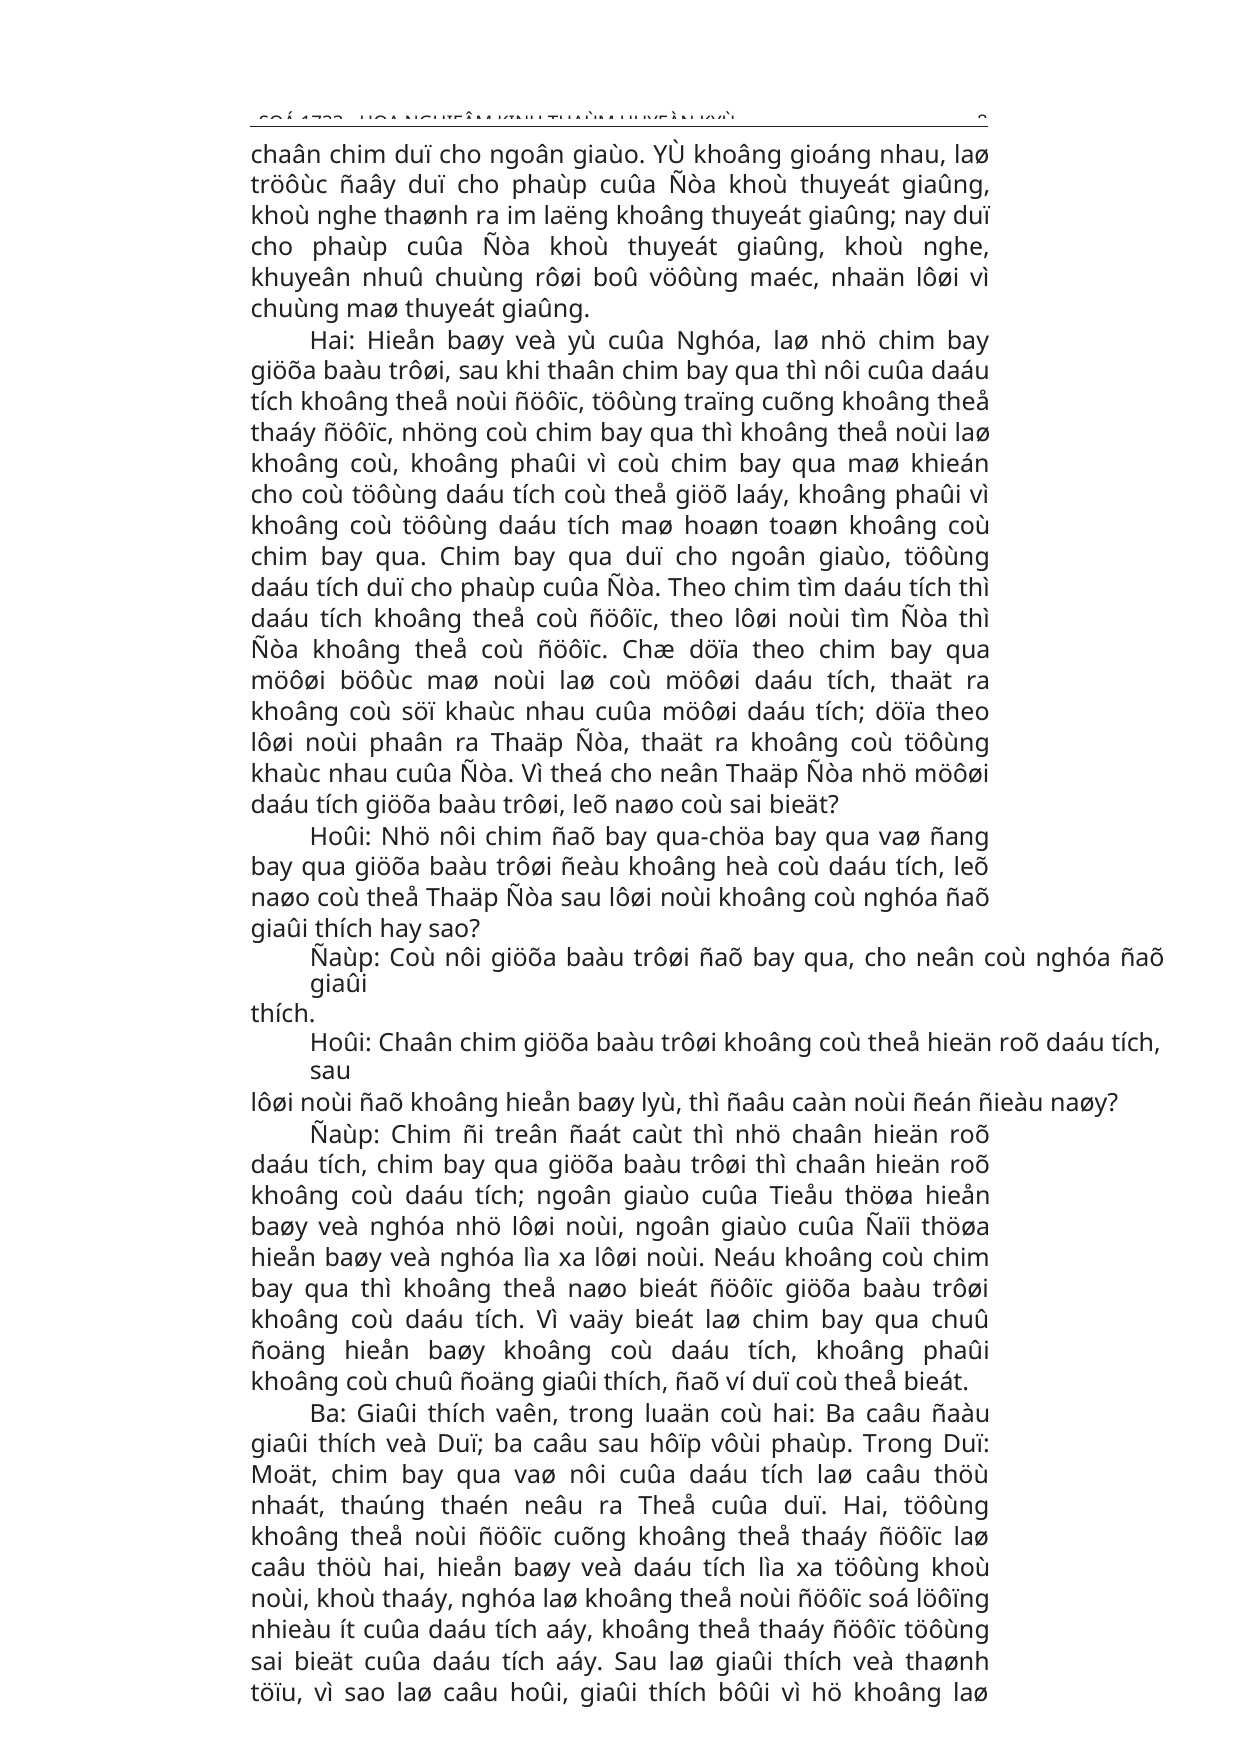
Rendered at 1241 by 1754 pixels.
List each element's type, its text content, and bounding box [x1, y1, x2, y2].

text chaân chim duï cho ngoân giaùo. YÙ khoâng gioáng nhau, laø tröôùc ñaây duï cho phaùp cuûa Ñòa khoù thuyeát giaûng, khoù nghe thaønh ra im laëng khoâng thuyeát giaûng; nay duï cho phaùp cuûa Ñòa khoù thuyeát giaûng, khoù nghe, khuyeân nhuû chuùng rôøi boû vöôùng maéc, nhaän lôøi vì chuùng maø thuyeát giaûng. [250, 138, 990, 324]
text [250, 1398, 990, 1708]
text Ñaùp: Coù nôi giöõa baàu trôøi ñaõ bay qua, cho neân coù nghóa ñaõ giaûi [309, 945, 1165, 998]
text Hoûi: Nhö nôi chim ñaõ bay qua-chöa bay qua vaø ñang bay qua giöõa baàu trôøi ñeàu khoâng heà coù daáu tích, leõ naøo coù theå Thaäp Ñòa sau lôøi noùi khoâng coù nghóa ñaõ giaûi thích hay sao? [250, 821, 990, 945]
text Hai: Hieån baøy veà yù cuûa Nghóa, laø nhö chim bay giöõa baàu trôøi, sau khi thaân chim bay qua thì nôi cuûa daáu tích khoâng theå noùi ñöôïc, töôùng traïng cuõng khoâng theå thaáy ñöôïc, nhöng coù chim bay qua thì khoâng theå noùi laø khoâng coù, khoâng phaûi vì coù chim bay qua maø khieán cho coù töôùng daáu tích coù theå giöõ laáy, khoâng phaûi vì khoâng coù töôùng daáu tích maø hoaøn toaøn khoâng coù chim bay qua. Chim bay qua duï cho ngoân giaùo, töôùng daáu tích duï cho phaùp cuûa Ñòa. Theo chim tìm daáu tích thì daáu tích khoâng theå coù ñöôïc, theo lôøi noùi tìm Ñòa thì Ñòa khoâng theå coù ñöôïc. Chæ döïa theo chim bay qua möôøi böôùc maø noùi laø coù möôøi daáu tích, thaät ra khoâng coù söï khaùc nhau cuûa möôøi daáu tích; döïa theo lôøi noùi phaân ra Thaäp Ñòa, thaät ra khoâng coù töôùng khaùc nhau cuûa Ñòa. Vì theá cho neân Thaäp Ñòa nhö möôøi daáu tích giöõa baàu trôøi, leõ naøo coù sai bieät? [250, 324, 990, 821]
text Hoûi: Chaân chim giöõa baàu trôøi khoâng coù theå hieän roõ daáu tích, sau [309, 1029, 1165, 1085]
text Ñaùp: Chim ñi treân ñaát caùt thì nhö chaân hieän roõ daáu tích, chim bay qua giöõa baàu trôøi thì chaân hieän roõ khoâng coù daáu tích; ngoân giaùo cuûa Tieåu thöøa hieån baøy veà nghóa nhö lôøi noùi, ngoân giaùo cuûa Ñaïi thöøa hieån baøy veà nghóa lìa xa lôøi noùi. Neáu khoâng coù chim bay qua thì khoâng theå naøo bieát ñöôïc giöõa baàu trôøi khoâng coù daáu tích. Vì vaäy bieát laø chim bay qua chuû ñoäng hieån baøy khoâng coù daáu tích, khoâng phaûi khoâng coù chuû ñoäng giaûi thích, ñaõ ví duï coù theå bieát. [250, 1119, 990, 1398]
text thích. [250, 998, 1165, 1029]
text lôøi noùi ñaõ khoâng hieån baøy lyù, thì ñaâu caàn noùi ñeán ñieàu naøy? [250, 1085, 1165, 1117]
